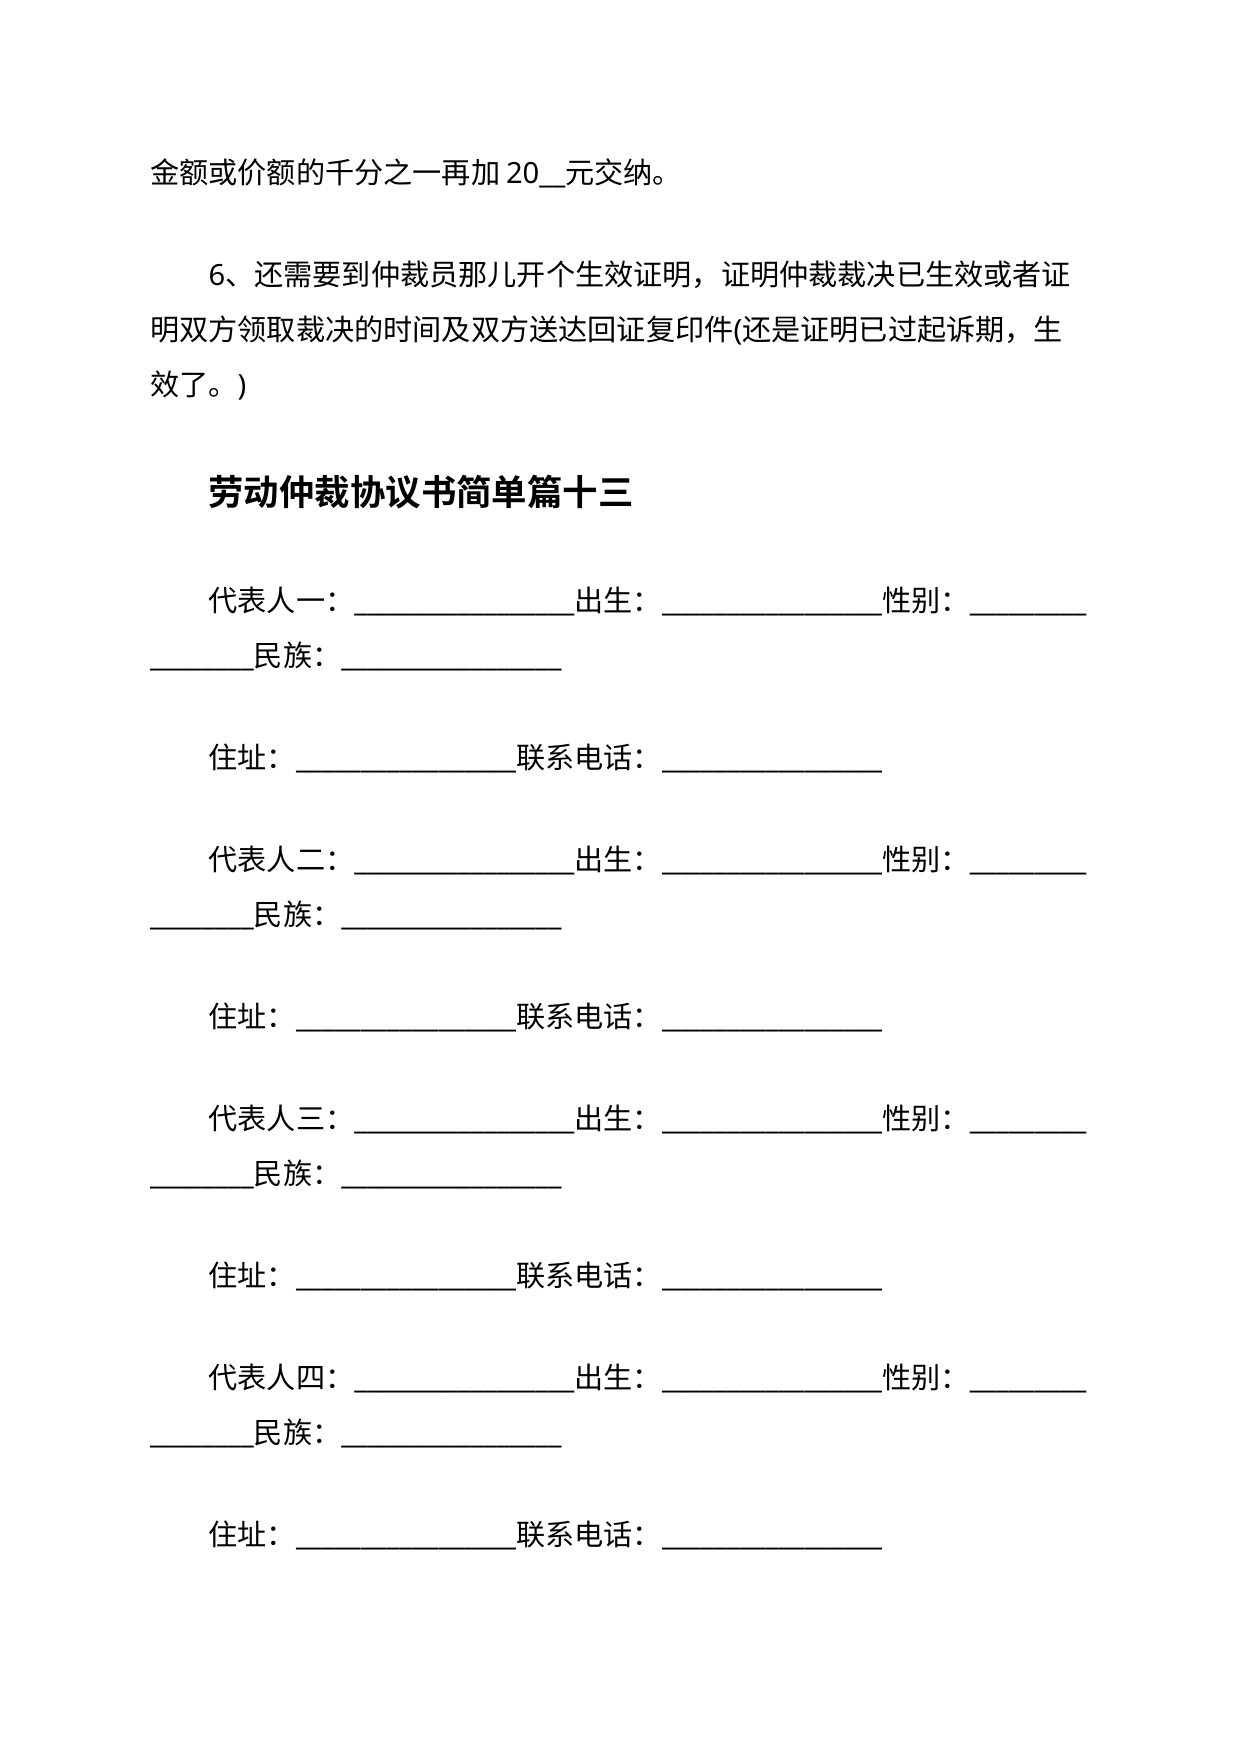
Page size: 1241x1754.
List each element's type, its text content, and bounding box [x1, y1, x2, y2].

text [150, 150, 1090, 192]
text 住址：_________________联系电话：_________________ [150, 993, 1090, 1036]
text 住址：_________________联系电话：_________________ [150, 734, 1090, 777]
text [150, 1252, 1090, 1295]
text 代表人一：_________________出生：_________________性别：_________________民族：_________________ [150, 577, 1090, 675]
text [150, 1511, 1090, 1554]
text 劳动仲裁协议书简单篇十三 [150, 464, 1090, 515]
text 代表人四：_________________出生：_________________性别：_________________民族：_________________ [150, 1354, 1090, 1452]
text 6、还需要到仲裁员那儿开个生效证明，证明仲裁裁决已生效或者证明双方领取裁决的时间及双方送达回证复印件(还是证明已过起诉期，生效了。) [150, 252, 1090, 404]
text 代表人三：_________________出生：_________________性别：_________________民族：_________________ [150, 1095, 1090, 1193]
text 代表人二：_________________出生：_________________性别：_________________民族：_________________ [150, 836, 1090, 934]
